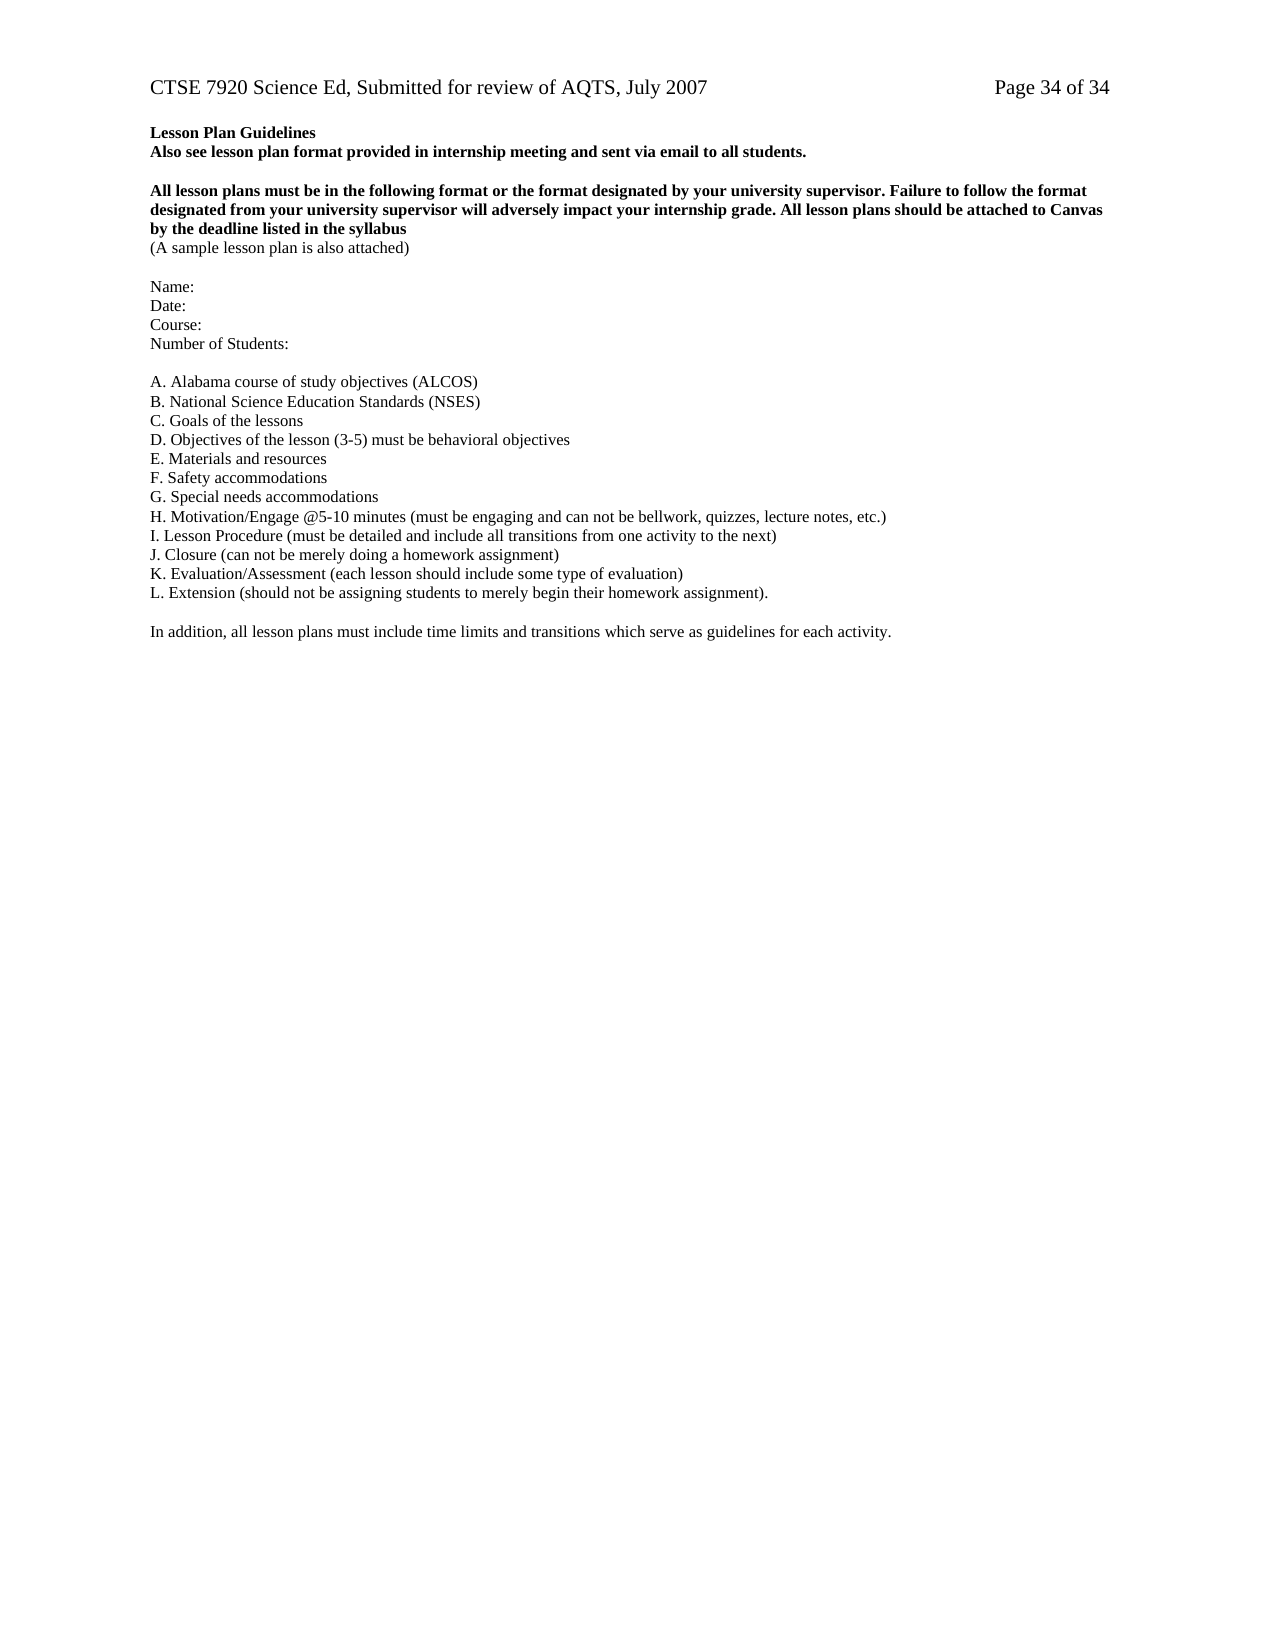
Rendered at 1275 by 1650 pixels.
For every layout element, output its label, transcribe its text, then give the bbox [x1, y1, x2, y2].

text J. Closure (can not be merely doing a homework assignment) [150, 545, 1125, 564]
text I. Lesson Procedure (must be detailed and include all transitions from one activity to the next) [150, 526, 1125, 545]
text F. Safety accommodations [150, 468, 1125, 487]
text H. Motivation/Engage @5-10 minutes (must be engaging and can not be bellwork, quizzes, lecture notes, etc.) [150, 506, 1125, 526]
text Name: [150, 276, 1125, 296]
text Date: [150, 296, 1125, 315]
text In addition, all lesson plans must include time limits and transitions which serve as guidelines for each activity. [150, 621, 1125, 641]
text L. Extension (should not be assigning students to merely begin their homework assignment). [150, 583, 1125, 602]
text C. Goals of the lessons [150, 411, 1125, 430]
text G. Special needs accommodations [150, 487, 1125, 506]
text Lesson Plan Guidelines [150, 123, 1125, 142]
text Course: [150, 315, 1125, 334]
text E. Materials and resources [150, 449, 1125, 468]
text (A sample lesson plan is also attached) [150, 238, 1125, 257]
text B. National Science Education Standards (NSES) [150, 391, 1125, 411]
text K. Evaluation/Assessment (each lesson should include some type of evaluation) [150, 564, 1125, 583]
text All lesson plans must be in the following format or the format designated by your university supervisor. Failure to follow the format designated from your university supervisor will adversely impact your internship grade. All lesson plans should be attached to Canvas by the deadline listed in the syllabus [150, 181, 1125, 238]
text A. Alabama course of study objectives (ALCOS) [150, 372, 1125, 391]
text Also see lesson plan format provided in internship meeting and sent via email to all students. [150, 142, 1125, 161]
text Number of Students: [150, 334, 1125, 353]
text D. Objectives of the lesson (3-5) must be behavioral objectives [150, 430, 1125, 449]
